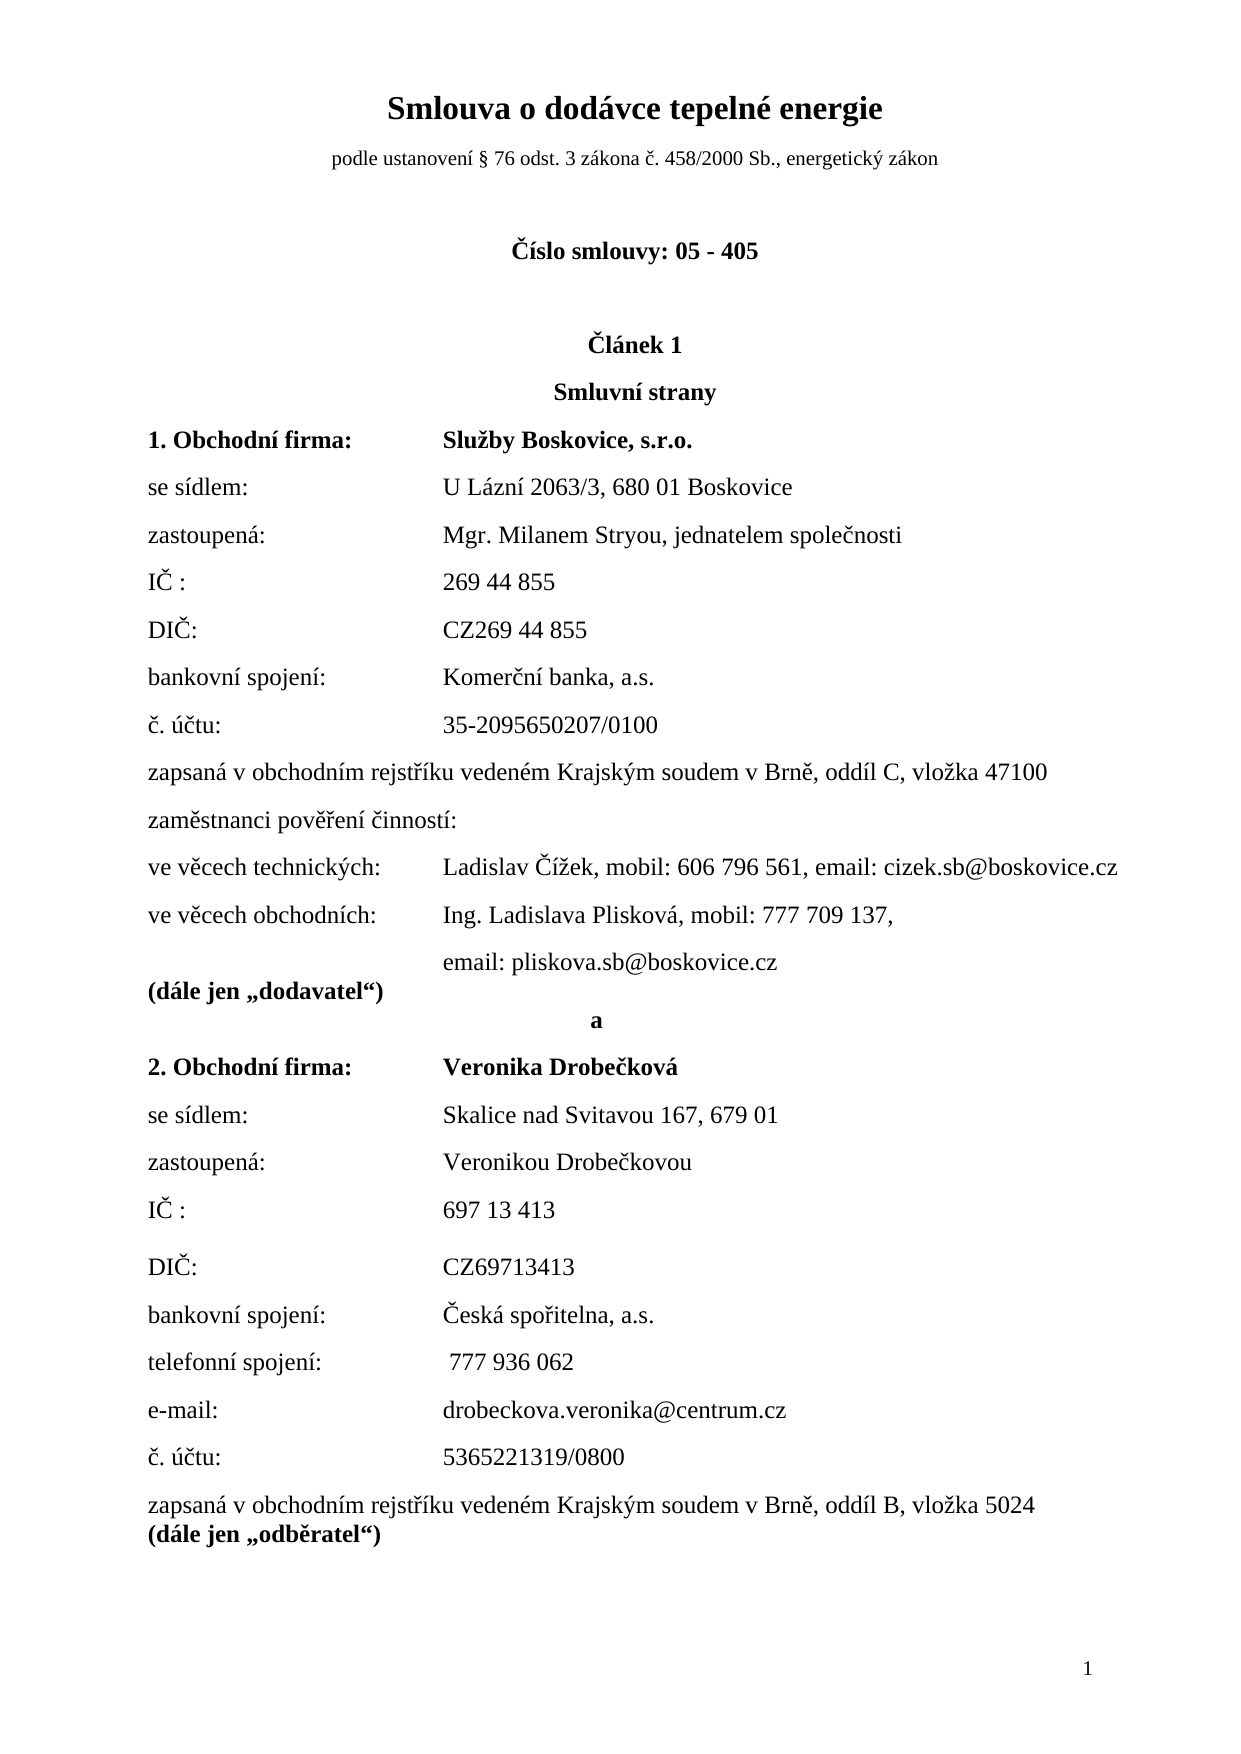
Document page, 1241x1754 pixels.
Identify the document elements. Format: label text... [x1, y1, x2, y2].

text zaměstnanci pověření činností: [148, 805, 1122, 834]
text Smlouva o dodávce tepelné energie [148, 89, 1122, 127]
text IČ : 697 13 413 [148, 1195, 1122, 1224]
text 2. Obchodní firma: Veronika Drobečková [148, 1052, 1122, 1081]
text ve věcech technických: Ladislav Čížek, mobil: 606 796 561, email: cizek.sb@boskovice.cz [148, 852, 1122, 881]
text se sídlem: Skalice nad Svitavou 167, 679 01 [148, 1100, 1122, 1129]
text DIČ: CZ269 44 855 [148, 615, 1122, 644]
text bankovní spojení: Komerční banka, a.s. [148, 662, 1122, 691]
text ve věcech obchodních: Ing. Ladislava Plisková, mobil: 777 709 137, [148, 900, 1122, 929]
text e-mail: drobeckova.veronika@centrum.cz [148, 1395, 1122, 1424]
text č. účtu: 5365221319/0800 [148, 1442, 1122, 1471]
text č. účtu: 35-2095650207/0100 [148, 710, 1122, 739]
text zapsaná v obchodním rejstříku vedeném Krajským soudem v Brně, oddíl B, vložka 5024 [148, 1490, 1122, 1519]
text DIČ: CZ69713413 [148, 1252, 1122, 1281]
text bankovní spojení: Česká spořitelna, a.s. [148, 1300, 1122, 1329]
text zastoupená: Mgr. Milanem Stryou, jednatelem společnosti [148, 520, 1122, 549]
text zastoupená: Veronikou Drobečkovou [148, 1147, 1122, 1176]
text IČ : 269 44 855 [148, 567, 1122, 596]
text se sídlem: U Lázní 2063/3, 680 01 Boskovice [148, 472, 1122, 501]
text Článek 1 [148, 330, 1122, 359]
text (dále jen „dodavatel“) [148, 976, 1122, 1005]
text Smluvní strany [148, 377, 1122, 406]
text telefonní spojení: 777 936 062 [148, 1347, 1122, 1376]
text zapsaná v obchodním rejstříku vedeném Krajským soudem v Brně, oddíl C, vložka 47100 [148, 757, 1122, 786]
text email: pliskova.sb@boskovice.cz [443, 947, 1122, 976]
text podle ustanovení § 76 odst. 3 zákona č. 458/2000 Sb., energetický zákon [148, 146, 1122, 170]
text (dále jen „odběratel“) [148, 1519, 1122, 1547]
text a [148, 1005, 1122, 1034]
text 1. Obchodní firma: Služby Boskovice, s.r.o. [148, 425, 1122, 454]
text Číslo smlouvy: 05 - 405 [148, 236, 1122, 265]
